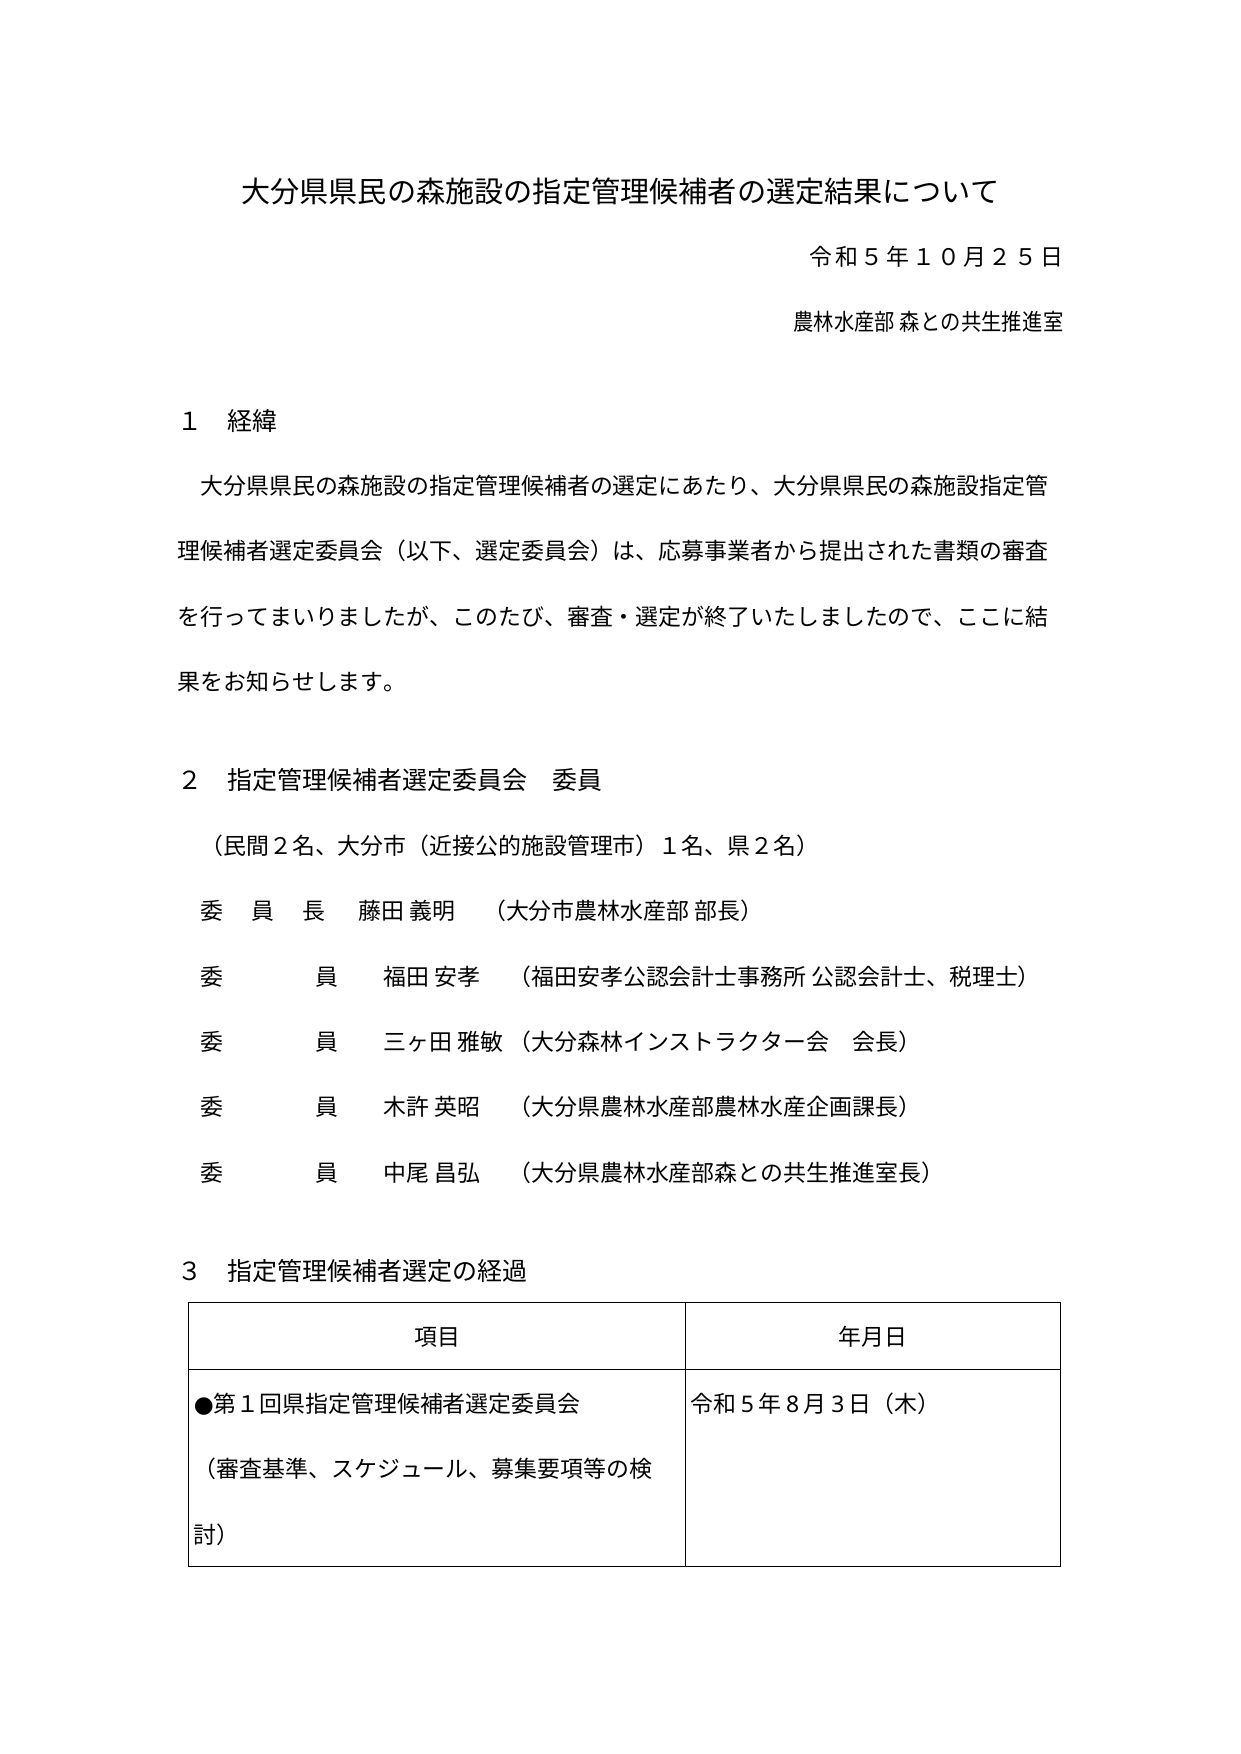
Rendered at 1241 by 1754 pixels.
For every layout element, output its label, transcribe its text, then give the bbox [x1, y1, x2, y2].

table_cell 令和5年8月3日（木） [686, 1370, 1060, 1566]
text 委 員 木許 英昭 （大分県農林水産部農林水産企画課長） [177, 1073, 1063, 1139]
text 大分県県民の森施設の指定管理候補者の選定結果について [177, 157, 1063, 223]
table_header 年月日 [686, 1303, 1060, 1369]
text ２ 指定管理候補者選定委員会 委員 [177, 746, 1063, 812]
text 令和５年１０月２５日 [177, 223, 1063, 288]
text 委 員 中尾 昌弘 （大分県農林水産部森との共生推進室長） [177, 1139, 1063, 1204]
text 大分県県民の森施設の指定管理候補者の選定にあたり、大分県県民の森施設指定管理候補者選定委員会（以下、選定委員会）は、応募事業者から提出された書類の審査を行ってまいりましたが、このたび、審査・選定が終了いたしましたので、ここに結果をお知らせします。 [177, 452, 1063, 713]
text 委 員 福田 安孝 （福田安孝公認会計士事務所 公認会計士、税理士） [177, 942, 1063, 1008]
table_cell ●第１回県指定管理候補者選定委員会 （審査基準、スケジュール、募集要項等の検討） [189, 1370, 685, 1566]
text ３ 指定管理候補者選定の経過 [177, 1237, 1063, 1302]
text １ 経緯 [177, 386, 1063, 452]
table_header 項目 [189, 1303, 685, 1369]
text （民間２名、大分市（近接公的施設管理市）１名、県２名） [177, 812, 1063, 877]
text 委 員 三ヶ田 雅敏 （大分森林インストラクター会 会長） [177, 1008, 1063, 1073]
text 委 員 長 藤田 義明 （大分市農林水産部 部長） [177, 877, 1063, 942]
text 農林水産部 森との共生推進室 [177, 288, 1063, 354]
